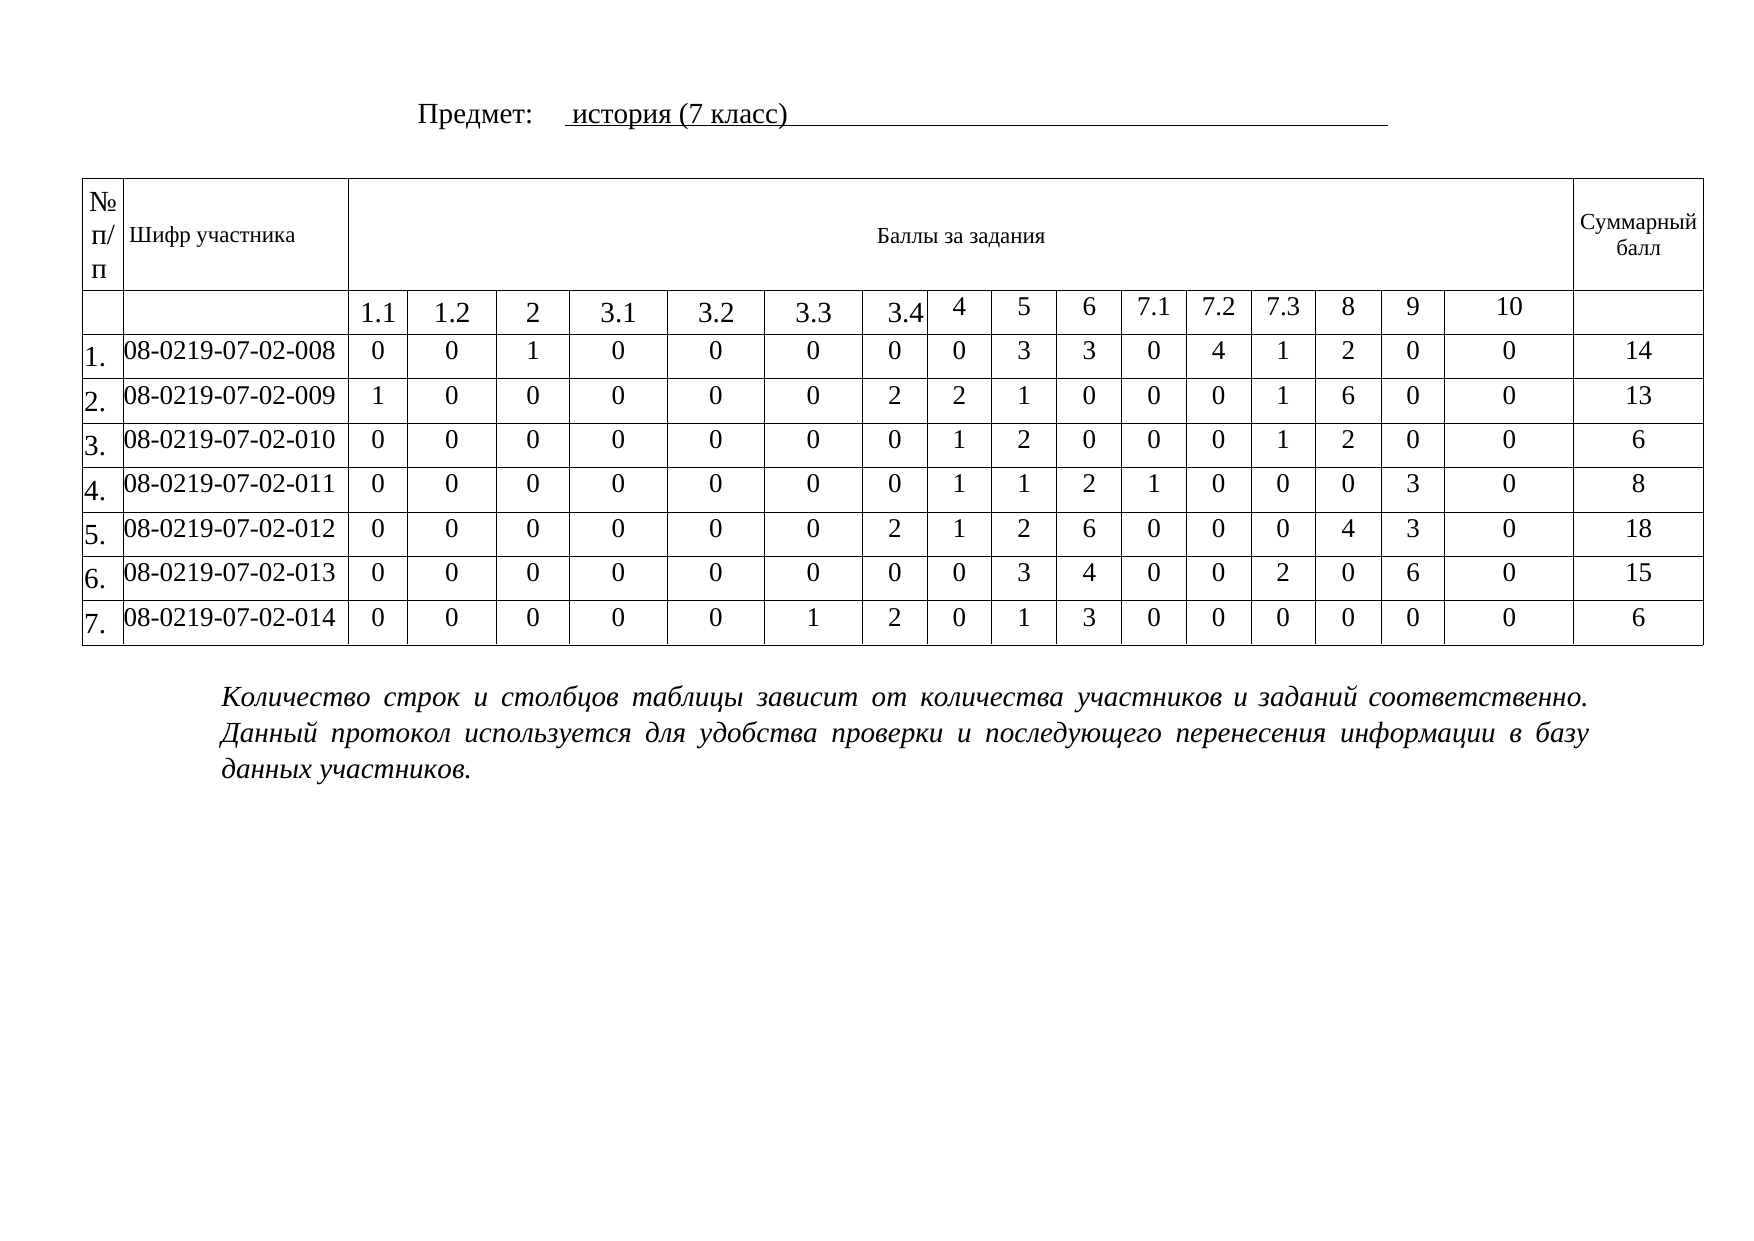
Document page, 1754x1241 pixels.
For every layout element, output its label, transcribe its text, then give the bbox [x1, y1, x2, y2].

table_cell 0 [863, 335, 927, 378]
table_cell 1.1 [349, 291, 407, 334]
table_cell 0 [1187, 557, 1251, 600]
table_cell 1 [1252, 424, 1315, 467]
table_cell 2 [1057, 468, 1121, 511]
table_cell 0 [1122, 335, 1186, 378]
table_cell 2 [992, 424, 1056, 467]
table_cell 3.3 [765, 291, 862, 334]
table_cell 7.2 [1187, 291, 1251, 334]
table_cell 0 [570, 513, 667, 556]
table_cell 0 [1316, 557, 1381, 600]
table_cell 0 [497, 557, 569, 600]
table_cell 0 [408, 513, 496, 556]
table_cell [1574, 291, 1703, 334]
table_cell 08-0219-07-02-010 [124, 424, 348, 467]
table_cell 1 [1252, 335, 1315, 378]
table_cell 0 [668, 513, 764, 556]
table_cell 2 [928, 379, 991, 423]
table_cell 1 [1252, 379, 1315, 423]
table_cell 6 [1574, 601, 1703, 644]
table_cell 08-0219-07-02-013 [124, 557, 348, 600]
table_cell 08-0219-07-02-012 [124, 513, 348, 556]
table_cell 1.2 [408, 291, 496, 334]
table_cell 0 [928, 601, 991, 644]
table_cell 1 [928, 513, 991, 556]
table_cell 0 [349, 557, 407, 600]
table_cell 0 [497, 513, 569, 556]
table_cell 2 [992, 513, 1056, 556]
table_cell 0 [1382, 379, 1444, 423]
table_cell 0 [1122, 601, 1186, 644]
table_cell [83, 424, 123, 467]
table_cell 08-0219-07-02-009 [124, 379, 348, 423]
table_cell 2 [863, 513, 927, 556]
table_cell 4 [1187, 335, 1251, 378]
table_cell 1 [928, 424, 991, 467]
table_header Суммарный балл [1574, 179, 1703, 289]
table_cell 0 [863, 468, 927, 511]
table_cell 0 [570, 468, 667, 511]
table_cell 2 [1316, 335, 1381, 378]
table_cell 3 [992, 557, 1056, 600]
table_cell 0 [668, 601, 764, 644]
table_cell [83, 513, 123, 556]
table_cell 5 [992, 291, 1056, 334]
table_cell 0 [1445, 468, 1573, 511]
table_cell 6 [1057, 513, 1121, 556]
table_cell [83, 557, 123, 600]
table_cell 0 [408, 468, 496, 511]
text Количество строк и столбцов таблицы зависит от количества участников и заданий соответственно. Данный протокол используется для удобства проверки и последующего перенесения информации в базу данных участников. [221, 679, 1589, 785]
table_cell 0 [668, 557, 764, 600]
table_cell 2 [863, 379, 927, 423]
table_cell 0 [497, 424, 569, 467]
table_cell 0 [668, 335, 764, 378]
table_cell 0 [1382, 335, 1444, 378]
table_cell 18 [1574, 513, 1703, 556]
table_cell 3 [1382, 513, 1444, 556]
table_cell 15 [1574, 557, 1703, 600]
table_cell 0 [863, 557, 927, 600]
table_cell 1 [992, 379, 1056, 423]
table_cell 0 [349, 424, 407, 467]
table_cell 4 [928, 291, 991, 334]
table_cell 0 [1316, 601, 1381, 644]
table_cell 2 [863, 601, 927, 644]
table_cell 0 [497, 468, 569, 511]
table_cell 7.1 [1122, 291, 1186, 334]
table_cell 0 [1122, 424, 1186, 467]
table_cell 3.2 [668, 291, 764, 334]
table_cell 0 [765, 557, 862, 600]
table_cell 4 [1057, 557, 1121, 600]
table_cell 0 [570, 335, 667, 378]
table_cell 0 [1445, 379, 1573, 423]
table_cell 0 [765, 424, 862, 467]
table_cell 0 [1316, 468, 1381, 511]
table_cell 08-0219-07-02-008 [124, 335, 348, 378]
table_cell 1 [992, 468, 1056, 511]
table_cell 0 [1187, 601, 1251, 644]
table_cell 0 [1122, 379, 1186, 423]
table_cell 3 [1057, 335, 1121, 378]
table_cell 3 [1057, 601, 1121, 644]
table_cell 0 [863, 424, 927, 467]
table_cell 0 [1252, 468, 1315, 511]
table_cell 0 [408, 557, 496, 600]
table_cell 0 [1122, 557, 1186, 600]
table_cell 08-0219-07-02-011 [124, 468, 348, 511]
table_cell 0 [1445, 424, 1573, 467]
table_cell 0 [668, 424, 764, 467]
table_cell 8 [1316, 291, 1381, 334]
table_cell 0 [1057, 424, 1121, 467]
table_cell 1 [765, 601, 862, 644]
table_cell 0 [349, 468, 407, 511]
table_header Шифр участника [124, 179, 348, 289]
table_cell 0 [928, 557, 991, 600]
table_cell 0 [408, 601, 496, 644]
table_cell 1 [928, 468, 991, 511]
table_cell 1 [992, 601, 1056, 644]
table_cell 0 [570, 557, 667, 600]
table_cell 0 [1445, 557, 1573, 600]
table_cell [83, 379, 123, 423]
table_header Баллы за задания [349, 179, 1573, 289]
table_cell 0 [349, 601, 407, 644]
table_cell 0 [408, 379, 496, 423]
table_cell 14 [1574, 335, 1703, 378]
table_cell 0 [1187, 379, 1251, 423]
table_cell 0 [570, 424, 667, 467]
table_cell 0 [1122, 513, 1186, 556]
table_cell 08-0219-07-02-014 [124, 601, 348, 644]
table_cell 3.4 [863, 291, 927, 334]
table_cell 0 [928, 335, 991, 378]
table_cell 0 [668, 468, 764, 511]
table_cell 0 [1445, 513, 1573, 556]
table_cell 0 [349, 513, 407, 556]
table_cell 8 [1574, 468, 1703, 511]
table_cell 7.3 [1252, 291, 1315, 334]
table_cell 2 [497, 291, 569, 334]
table_cell 0 [1187, 468, 1251, 511]
table_cell 6 [1382, 557, 1444, 600]
table_cell 1 [497, 335, 569, 378]
table_cell 3 [1382, 468, 1444, 511]
table_cell [83, 291, 123, 334]
table_header № п/ п [83, 179, 123, 289]
table_cell 6 [1574, 424, 1703, 467]
table_cell 0 [765, 335, 862, 378]
table_cell 3.1 [570, 291, 667, 334]
table_cell 4 [1316, 513, 1381, 556]
table_cell 0 [570, 379, 667, 423]
table_cell 0 [408, 424, 496, 467]
table_cell 0 [408, 335, 496, 378]
table_cell [124, 291, 348, 334]
table_cell 0 [1445, 335, 1573, 378]
table_cell 0 [1445, 601, 1573, 644]
table_cell 0 [1382, 424, 1444, 467]
table_cell 0 [668, 379, 764, 423]
table_cell 0 [497, 379, 569, 423]
table_cell 0 [1252, 601, 1315, 644]
table_cell 0 [1187, 513, 1251, 556]
table_cell 1 [349, 379, 407, 423]
table_cell 1 [1122, 468, 1186, 511]
table_cell 0 [349, 335, 407, 378]
table_cell 2 [1316, 424, 1381, 467]
table_cell 3 [992, 335, 1056, 378]
table_cell 10 [1445, 291, 1573, 334]
table_cell 6 [1316, 379, 1381, 423]
table_cell 6 [1057, 291, 1121, 334]
table_cell 0 [1252, 513, 1315, 556]
table_cell 0 [570, 601, 667, 644]
table_cell 13 [1574, 379, 1703, 423]
table_cell [83, 601, 123, 644]
table_cell 0 [1057, 379, 1121, 423]
table_cell 0 [765, 379, 862, 423]
table_cell 0 [497, 601, 569, 644]
table_cell 0 [765, 468, 862, 511]
table_cell 9 [1382, 291, 1444, 334]
table_cell 0 [1382, 601, 1444, 644]
table_cell [83, 335, 123, 378]
table_cell 2 [1252, 557, 1315, 600]
text Предмет: история (7 класс) [160, 96, 1646, 129]
table_cell 0 [765, 513, 862, 556]
table_cell 0 [1187, 424, 1251, 467]
table_cell [83, 468, 123, 511]
